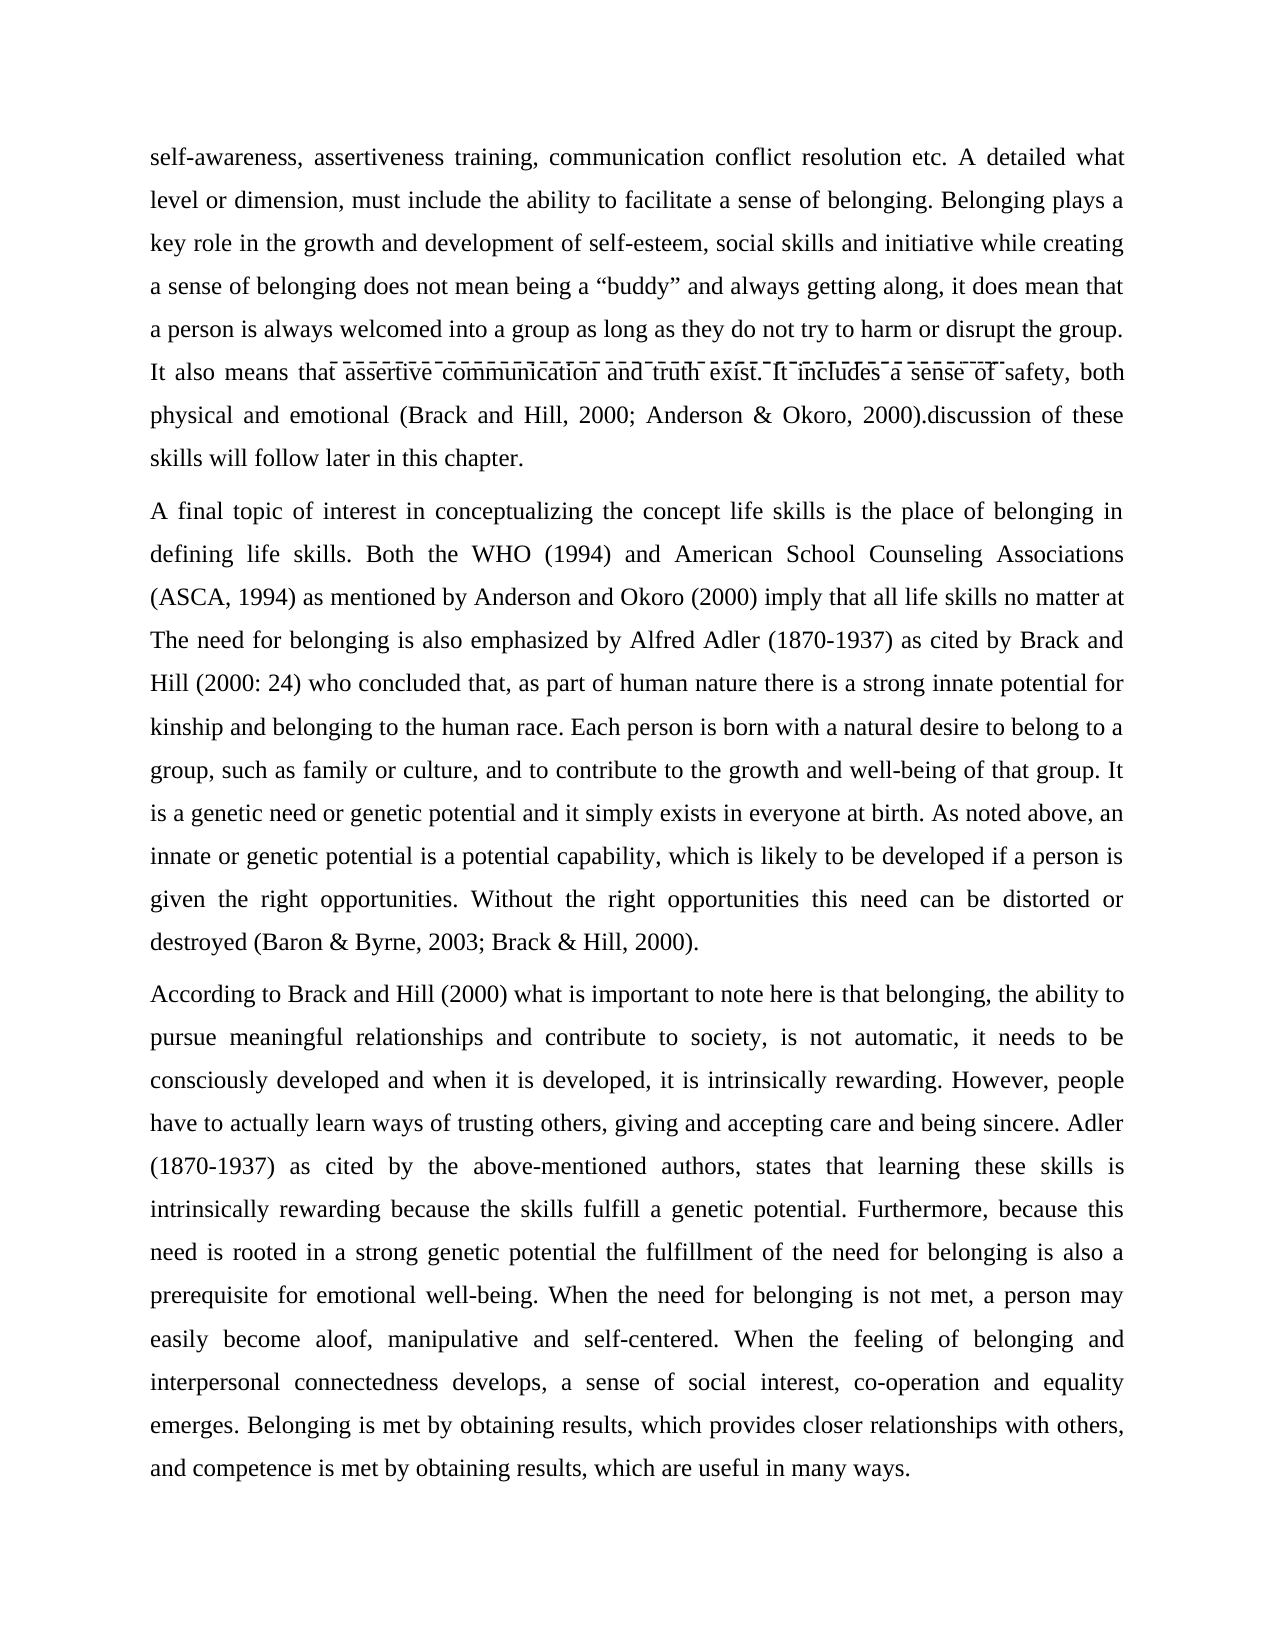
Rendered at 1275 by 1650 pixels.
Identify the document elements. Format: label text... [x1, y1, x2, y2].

text According to Brack and Hill (2000) what is important to note here is that belonging, the ability to pursue meaningful relationships and contribute to society, is not automatic, it needs to be consciously developed and when it is developed, it is intrinsically rewarding. However, people have to actually learn ways of trusting others, giving and accepting care and being sincere. Adler (1870-1937) as cited by the above-mentioned authors, states that learning these skills is intrinsically rewarding because the skills fulfill a genetic potential. Furthermore, because this need is rooted in a strong genetic potential the fulfillment of the need for belonging is also a prerequisite for emotional well-being. When the need for belonging is not met, a person may easily become aloof, manipulative and self-centered. When the feeling of belonging and interpersonal connectedness develops, a sense of social interest, co-operation and equality emerges. Belonging is met by obtaining results, which provides closer relationships with others, and competence is met by obtaining results, which are useful in many ways. [150, 979, 1125, 1482]
text A final topic of interest in conceptualizing the concept life skills is the place of belonging in defining life skills. Both the WHO (1994) and American School Counseling Associations (ASCA, 1994) as mentioned by Anderson and Okoro (2000) imply that all life skills no matter at The need for belonging is also emphasized by Alfred Adler (1870-1937) as cited by Brack and Hill (2000: 24) who concluded that, as part of human nature there is a strong innate potential for kinship and belonging to the human race. Each person is born with a natural desire to belong to a group, such as family or culture, and to contribute to the growth and well-being of that group. It is a genetic need or genetic potential and it simply exists in everyone at birth. As noted above, an innate or genetic potential is a potential capability, which is likely to be developed if a person is given the right opportunities. Without the right opportunities this need can be distorted or destroyed (Baron & Byrne, 2003; Brack & Hill, 2000). [150, 496, 1125, 956]
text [150, 142, 1125, 472]
